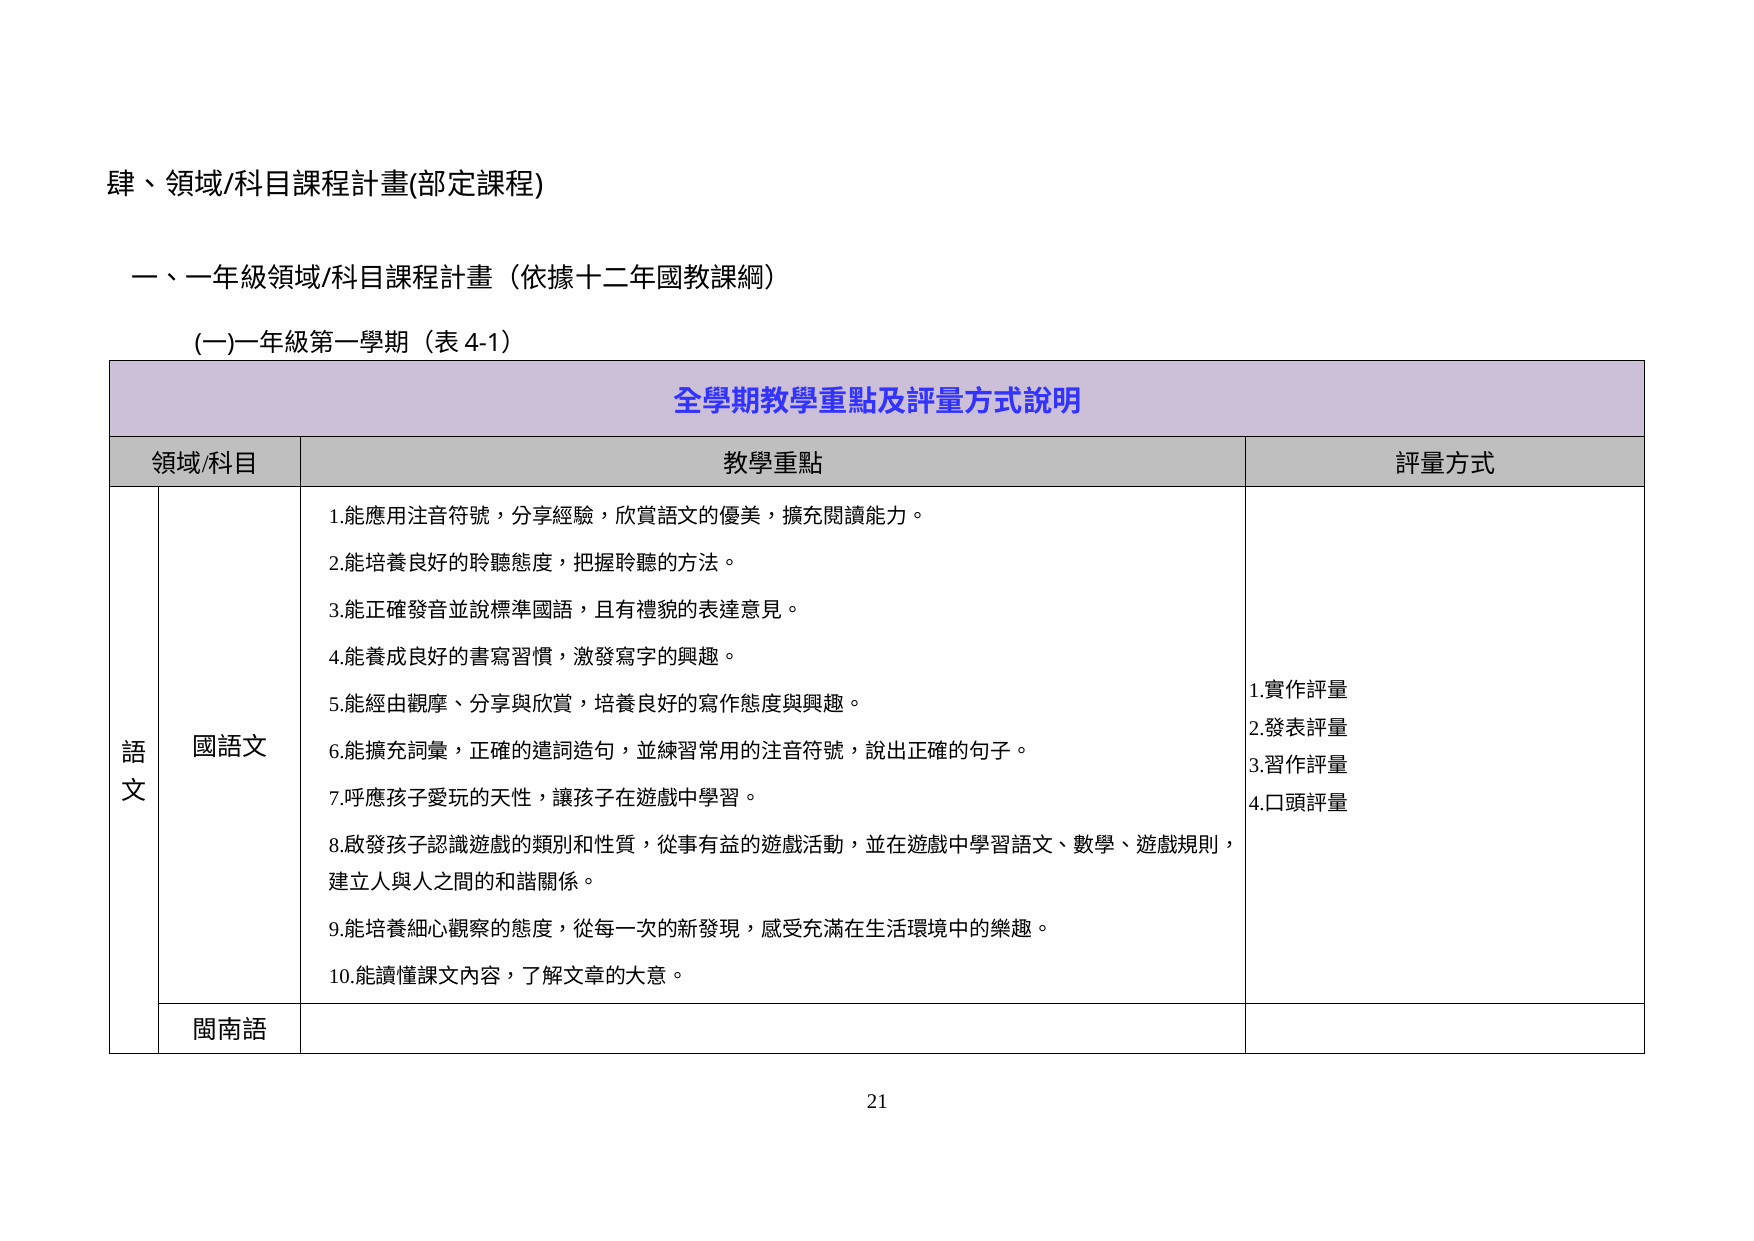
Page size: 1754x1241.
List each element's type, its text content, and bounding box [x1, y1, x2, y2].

text (一)一年級第一學期（表4-1） [181, 322, 1648, 360]
table_cell 1.能應用注音符號，分享經驗，欣賞語文的優美，擴充閱讀能力。 2.能培養良好的聆聽態度，把握聆聽的方法。 3.能正確發音並說標準國語，且有禮貌的表達意見。 4.能養成良好的書寫習慣，激發寫字的興趣。 5.能經由觀摩、分享與欣賞，培養良好的寫作態度與興趣。 6.能擴充詞彙，正確的遣詞造句，並練習常用的注音符號，說出正確的句子。 7.呼應孩子愛玩的天性，讓孩子在遊戲中學習。 8.啟發孩子認識遊戲的類別和性質，從事有益的遊戲活動，並在遊戲中學習語文、數學、遊戲規則，建立人與人之間的和諧關係。 9.能培養細心觀察的態度，從每一次的新發現，感受充滿在生活環境中的樂趣。 10.能讀懂課文內容，了解文章的大意。 [301, 487, 1245, 1002]
text 肆、領域/科目課程計畫(部定課程) [106, 144, 1648, 219]
table_cell 1.實作評量 2.發表評量 3.習作評量 4.口頭評量 [1246, 487, 1644, 1002]
table_cell 國語文 [159, 487, 300, 1002]
table_cell [301, 1004, 1245, 1052]
table_cell 語文 [110, 487, 158, 1052]
table_cell 評量方式 [1246, 437, 1644, 486]
table_cell 閩南語 [159, 1004, 300, 1052]
table_header 全學期教學重點及評量方式說明 [110, 361, 1644, 436]
table_cell 教學重點 [301, 437, 1245, 486]
text 一、一年級領域/科目課程計畫（依據十二年國教課綱） [131, 238, 1648, 313]
table_cell [1246, 1004, 1644, 1052]
table_cell 領域/科目 [110, 437, 300, 486]
